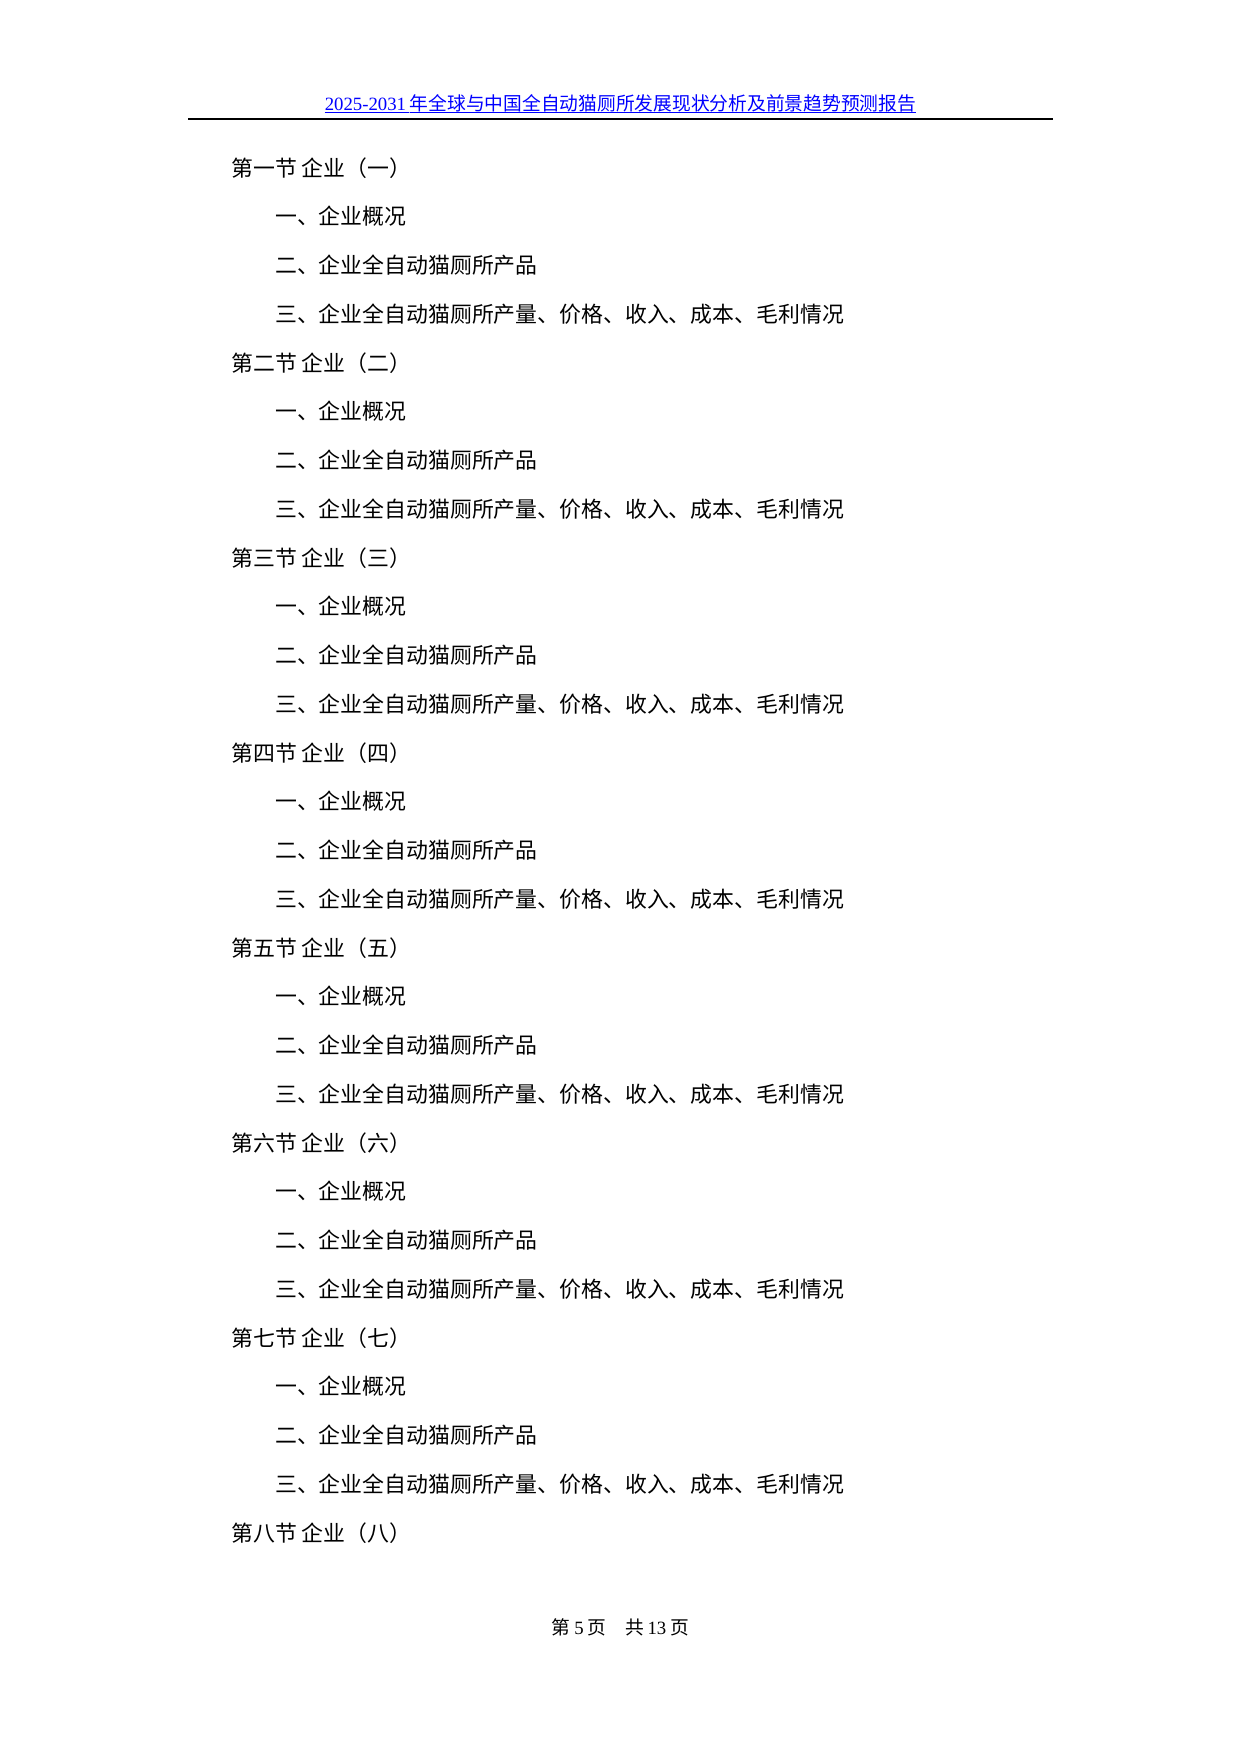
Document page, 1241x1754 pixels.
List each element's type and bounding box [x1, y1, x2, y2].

text [187, 150, 1053, 1548]
